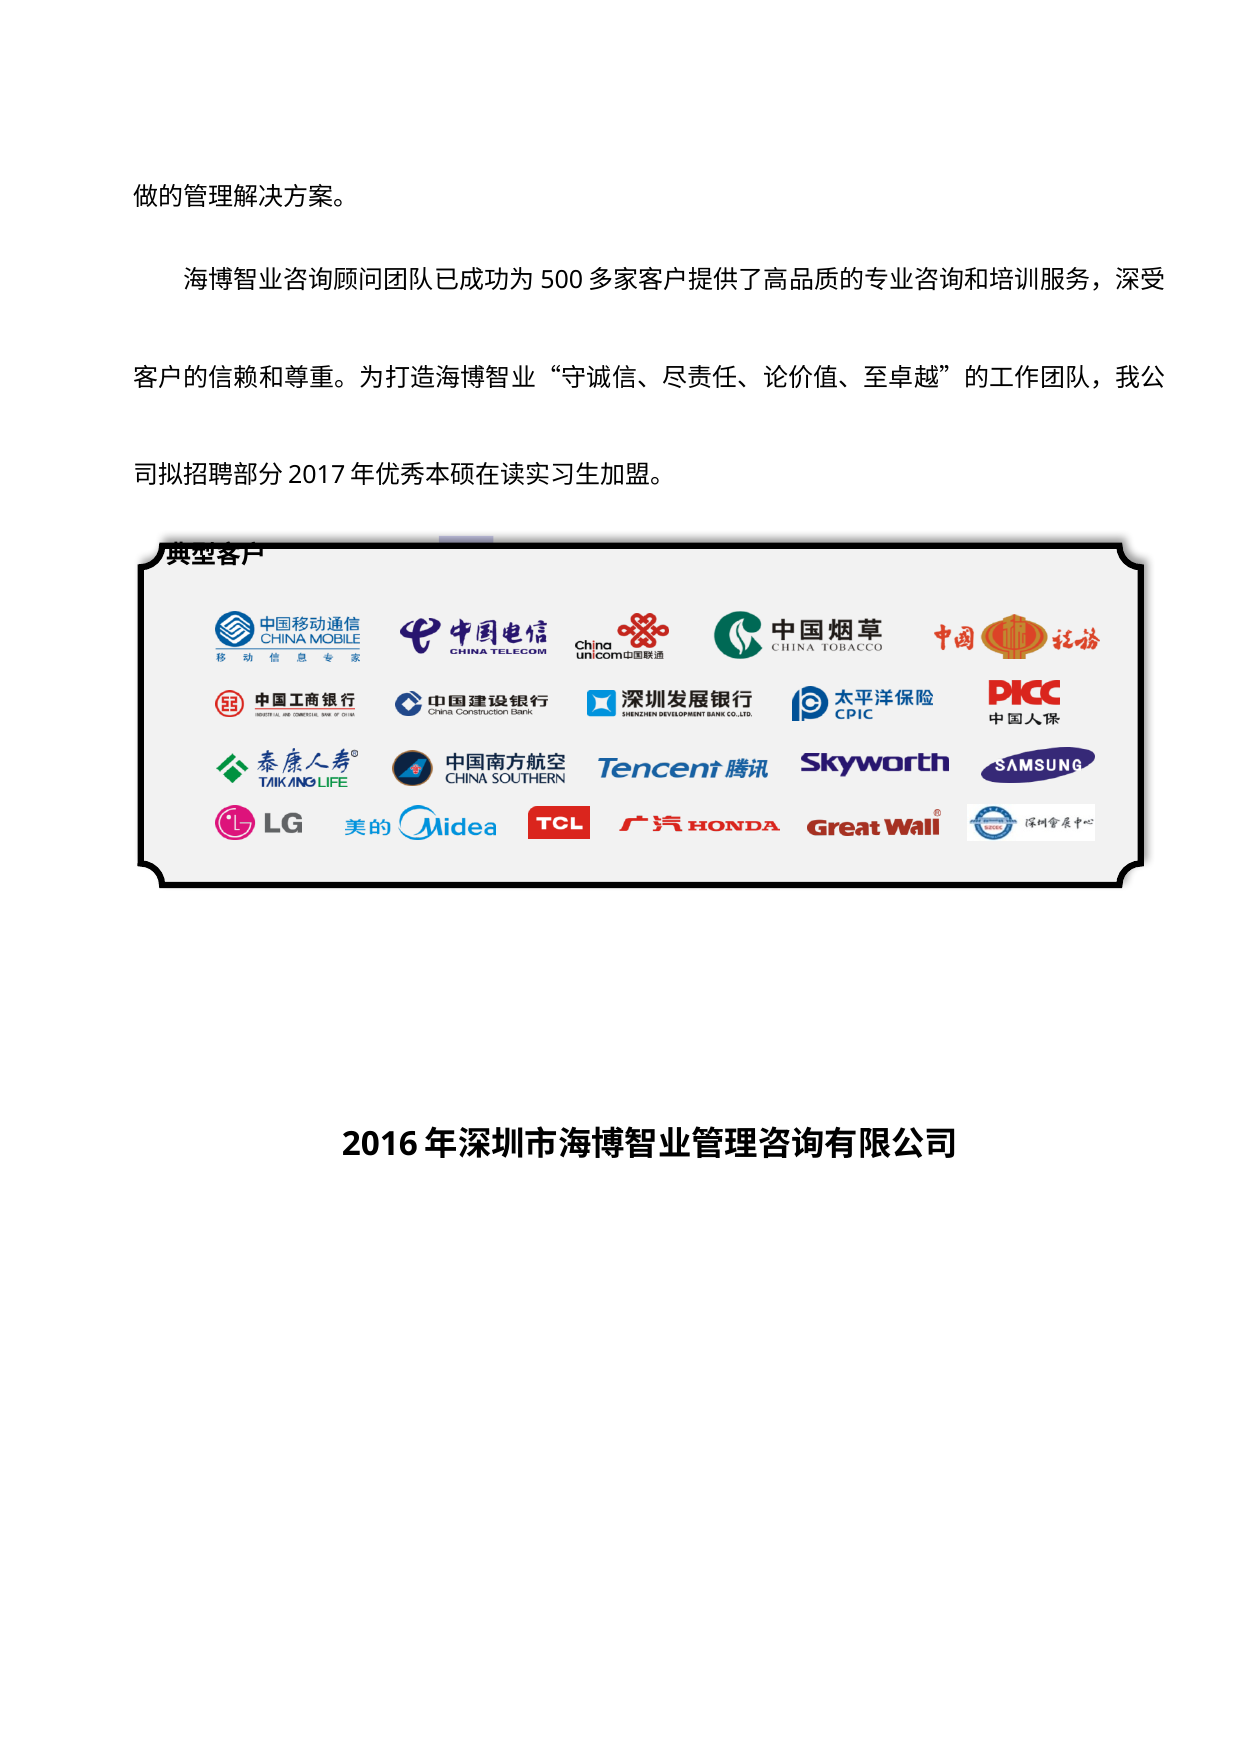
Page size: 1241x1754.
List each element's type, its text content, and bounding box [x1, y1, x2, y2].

picture [215, 611, 360, 662]
picture [934, 614, 1100, 659]
picture [987, 680, 1060, 725]
picture [215, 805, 302, 840]
text 海博智业咨询顾问团队已成功为500多家客户提供了高品质的专业咨询和培训服务，深受客户的信赖和尊重。为打造海博智业“守诚信、尽责任、论价值、至卓越”的工作团队，我公司拟招聘部分2017年优秀本硕在读实习生加盟。 [133, 393, 1167, 505]
picture [595, 698, 608, 709]
picture [711, 607, 886, 666]
picture [528, 806, 590, 839]
picture [801, 753, 949, 782]
picture [807, 809, 941, 836]
picture [981, 747, 1095, 783]
picture [615, 813, 780, 832]
text 海博智业咨询顾问团队已成功为500多家客户提供了高品质的专业咨询和培训服务，深受客户的信赖和尊重。为打造海博智业“守诚信、尽责任、论价值、至卓越”的工作团队，我公司拟招聘部分2017年优秀本硕在读实习生加盟。 [133, 245, 1167, 357]
picture [575, 613, 669, 659]
picture [215, 690, 355, 717]
picture [392, 750, 565, 786]
picture [615, 690, 752, 717]
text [133, 162, 1167, 227]
picture [792, 686, 933, 721]
picture [216, 748, 358, 787]
picture [967, 804, 1095, 841]
text 2016年深圳市海博智业管理咨询有限公司 [133, 1108, 1167, 1173]
picture [400, 618, 547, 654]
picture [345, 805, 496, 840]
picture [395, 691, 548, 716]
picture [598, 758, 768, 778]
